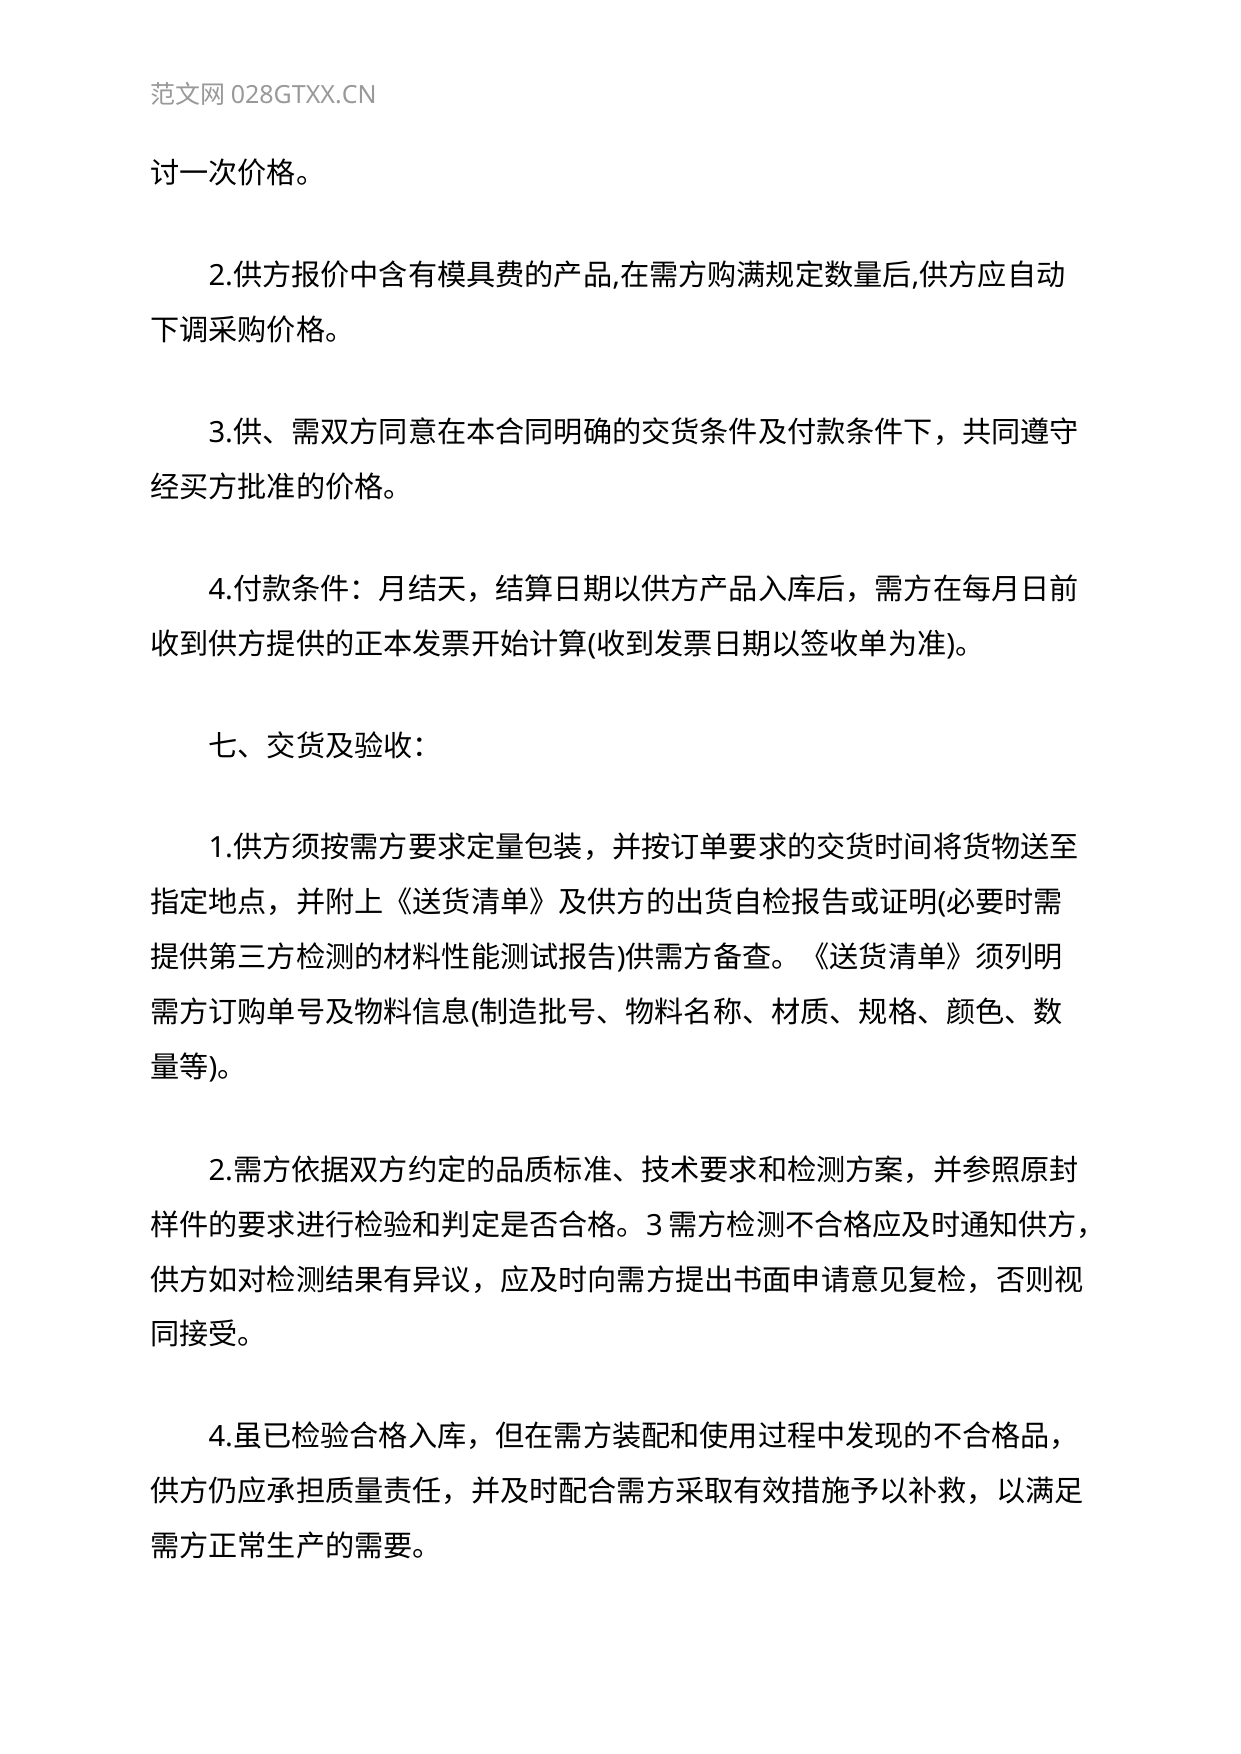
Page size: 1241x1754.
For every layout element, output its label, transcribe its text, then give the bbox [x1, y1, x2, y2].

text 3.供、需双方同意在本合同明确的交货条件及付款条件下，共同遵守经买方批准的价格。 [150, 408, 1090, 506]
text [150, 150, 1090, 192]
text 七、交货及验收： [150, 722, 1090, 764]
text 1.供方须按需方要求定量包装，并按订单要求的交货时间将货物送至指定地点，并附上《送货清单》及供方的出货自检报告或证明(必要时需提供第三方检测的材料性能测试报告)供需方备查。《送货清单》须列明需方订购单号及物料信息(制造批号、物料名称、材质、规格、颜色、数量等)。 [150, 824, 1090, 1086]
text 4.付款条件：月结天，结算日期以供方产品入库后，需方在每月日前收到供方提供的正本发票开始计算(收到发票日期以签收单为准)。 [150, 565, 1090, 663]
text 4.虽已检验合格入库，但在需方装配和使用过程中发现的不合格品，供方仍应承担质量责任，并及时配合需方采取有效措施予以补救，以满足需方正常生产的需要。 [150, 1413, 1090, 1565]
text 2.需方依据双方约定的品质标准、技术要求和检测方案，并参照原封样件的要求进行检验和判定是否合格。3需方检测不合格应及时通知供方，供方如对检测结果有异议，应及时向需方提出书面申请意见复检，否则视同接受。 [150, 1146, 1090, 1353]
text 2.供方报价中含有模具费的产品,在需方购满规定数量后,供方应自动下调采购价格。 [150, 252, 1090, 349]
